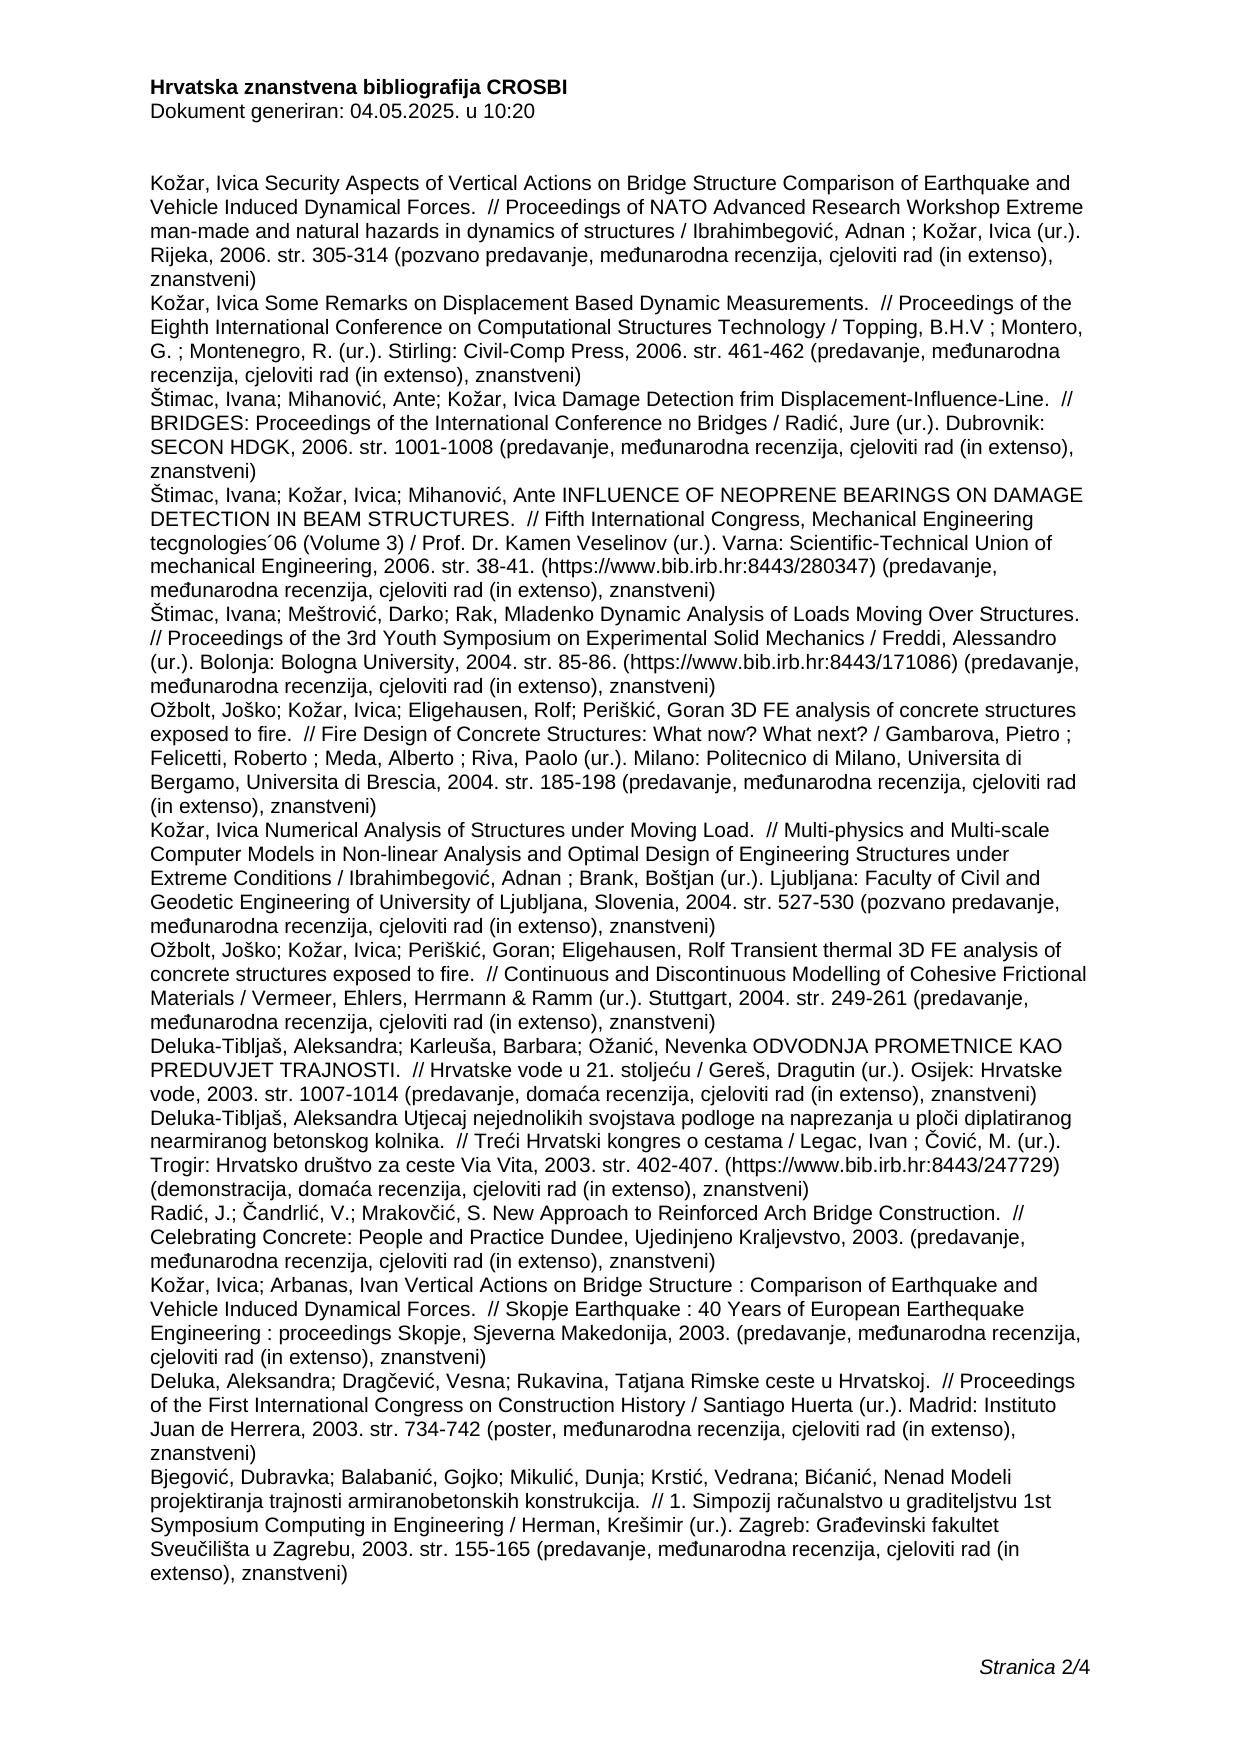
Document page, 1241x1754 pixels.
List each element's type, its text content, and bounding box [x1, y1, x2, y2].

text Štimac, Ivana; Meštrović, Darko; Rak, Mladenko [150, 602, 1090, 698]
text Štimac, Ivana; Mihanović, Ante; Kožar, Ivica [150, 387, 1090, 482]
text Ožbolt, Joško; Kožar, Ivica; Eligehausen, Rolf; Periškić, Goran [150, 698, 1090, 818]
text Deluka-Tibljaš, Aleksandra [150, 1105, 1090, 1201]
text Ožbolt, Joško; Kožar, Ivica; Periškić, Goran; Eligehausen, Rolf [150, 938, 1090, 1033]
text Bjegović, Dubravka; Balabanić, Gojko; Mikulić, Dunja; Krstić, Vedrana; Bićanić, Nenad [150, 1465, 1090, 1584]
text Kožar, Ivica [150, 291, 1090, 387]
text Kožar, Ivica [150, 818, 1090, 938]
text Kožar, Ivica; Arbanas, Ivan [150, 1273, 1090, 1369]
text Deluka-Tibljaš, Aleksandra; Karleuša, Barbara; Ožanić, Nevenka [150, 1033, 1090, 1105]
text Radić, J.; Čandrlić, V.; Mrakovčić, S. [150, 1201, 1090, 1273]
text Štimac, Ivana; Kožar, Ivica; Mihanović, Ante [150, 482, 1090, 602]
text Kožar, Ivica [150, 171, 1090, 291]
text Deluka, Aleksandra; Dragčević, Vesna; Rukavina, Tatjana [150, 1369, 1090, 1465]
